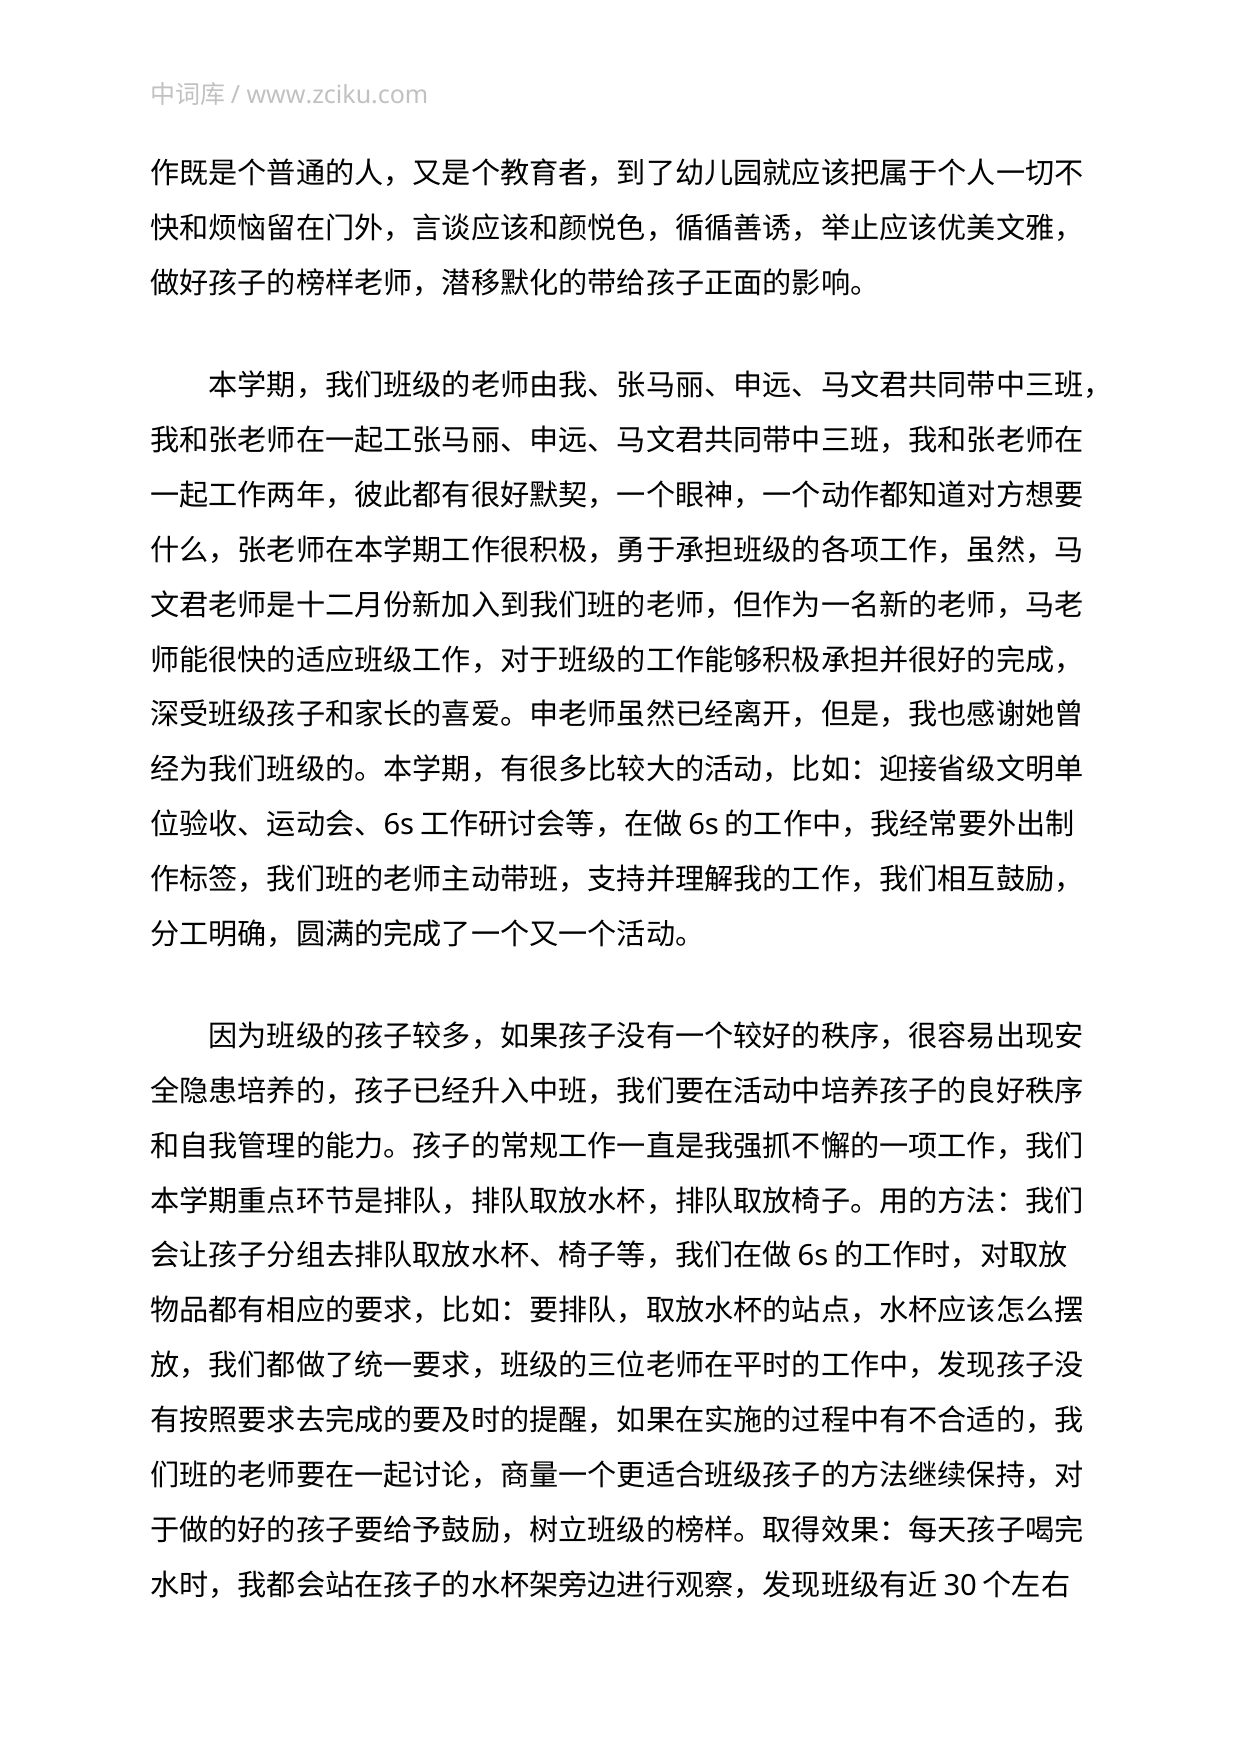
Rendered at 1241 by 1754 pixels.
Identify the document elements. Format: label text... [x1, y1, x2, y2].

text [150, 1012, 1090, 1604]
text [150, 150, 1090, 302]
text 本学期，我们班级的老师由我、张马丽、申远、马文君共同带中三班，我和张老师在一起工张马丽、申远、马文君共同带中三班，我和张老师在一起工作两年，彼此都有很好默契，一个眼神，一个动作都知道对方想要什么，张老师在本学期工作很积极，勇于承担班级的各项工作，虽然，马文君老师是十二月份新加入到我们班的老师，但作为一名新的老师，马老师能很快的适应班级工作，对于班级的工作能够积极承担并很好的完成，深受班级孩子和家长的喜爱。申老师虽然已经离开，但是，我也感谢她曾经为我们班级的。本学期，有很多比较大的活动，比如：迎接省级文明单位验收、运动会、6s工作研讨会等，在做6s的工作中，我经常要外出制作标签，我们班的老师主动带班，支持并理解我的工作，我们相互鼓励，分工明确，圆满的完成了一个又一个活动。 [150, 362, 1090, 953]
